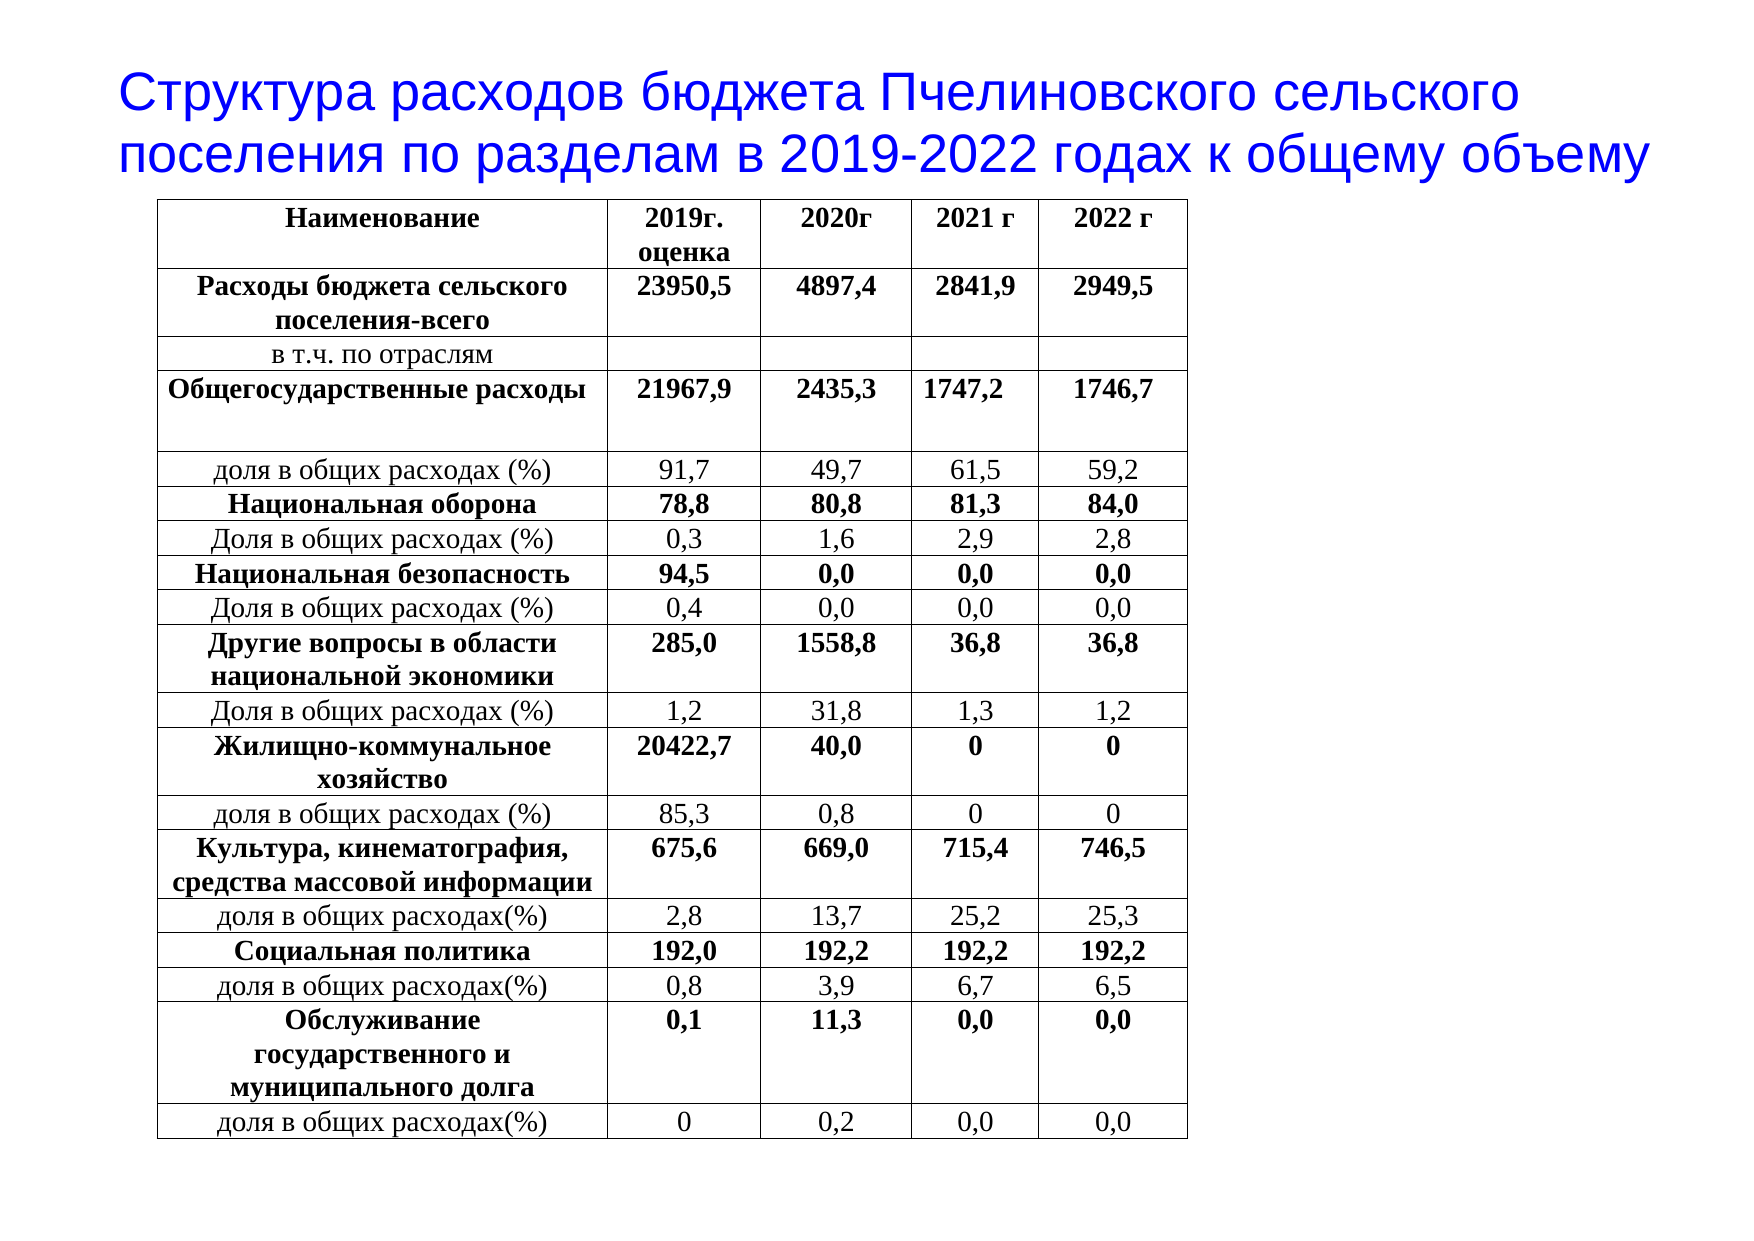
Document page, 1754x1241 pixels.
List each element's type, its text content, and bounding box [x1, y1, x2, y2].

table_cell 2,8 [1039, 521, 1187, 555]
table_cell доля в общих расходах(%) [158, 899, 607, 932]
table_cell 1,2 [1039, 693, 1187, 727]
table_cell 0,0 [912, 1002, 1038, 1103]
table_cell 61,5 [912, 452, 1038, 486]
table_cell 6,7 [912, 968, 1038, 1001]
table_cell Культура, кинематография, средства массовой информации [158, 830, 607, 897]
table_cell 2435,3 [761, 371, 911, 451]
table_cell 49,7 [761, 452, 911, 486]
table_cell [1039, 337, 1187, 370]
table_header 2019г. оценка [608, 200, 760, 267]
table_header Наименование [158, 200, 607, 267]
table_cell 192,2 [1039, 933, 1187, 967]
table_cell 36,8 [1039, 625, 1187, 692]
table_cell 40,0 [761, 728, 911, 795]
table_cell 91,7 [608, 452, 760, 486]
table_cell 20422,7 [608, 728, 760, 795]
table_cell доля в общих расходах(%) [158, 1104, 607, 1137]
table_cell Национальная безопасность [158, 556, 607, 589]
table_cell 78,8 [608, 487, 760, 520]
table_cell 36,8 [912, 625, 1038, 692]
table_cell 0,0 [912, 1104, 1038, 1137]
table_header 2022 г [1039, 200, 1187, 267]
table_cell в т.ч. по отраслям [158, 337, 607, 370]
table_cell 2,8 [608, 899, 760, 932]
table_cell 2949,5 [1039, 269, 1187, 336]
table_cell 1747,2 [912, 371, 1038, 451]
table_cell Доля в общих расходах (%) [158, 521, 607, 555]
table_cell 285,0 [608, 625, 760, 692]
table_cell 669,0 [761, 830, 911, 897]
table_cell 2,9 [912, 521, 1038, 555]
table_cell 6,5 [1039, 968, 1187, 1001]
table_cell 1746,7 [1039, 371, 1187, 451]
table_cell 715,4 [912, 830, 1038, 897]
table_cell Социальная политика [158, 933, 607, 967]
table_cell 21967,9 [608, 371, 760, 451]
table_cell 59,2 [1039, 452, 1187, 486]
table_cell 192,0 [608, 933, 760, 967]
table_cell 80,8 [761, 487, 911, 520]
table_cell 0,0 [1039, 556, 1187, 589]
table_cell 0,2 [761, 1104, 911, 1137]
table_cell 4897,4 [761, 269, 911, 336]
table_cell 1,3 [912, 693, 1038, 727]
table_cell Доля в общих расходах (%) [158, 590, 607, 624]
table_cell 3,9 [761, 968, 911, 1001]
table_cell 23950,5 [608, 269, 760, 336]
table_cell 0,4 [608, 590, 760, 624]
table_cell 746,5 [1039, 830, 1187, 897]
table_cell 0 [608, 1104, 760, 1137]
table_cell 94,5 [608, 556, 760, 589]
table_cell 13,7 [761, 899, 911, 932]
table_cell 0,3 [608, 521, 760, 555]
table_cell 25,3 [1039, 899, 1187, 932]
table_cell 2841,9 [912, 269, 1038, 336]
table_cell 0 [1039, 796, 1187, 829]
table_cell [608, 337, 760, 370]
table_cell 81,3 [912, 487, 1038, 520]
table_cell [761, 337, 911, 370]
table_cell Доля в общих расходах (%) [158, 693, 607, 727]
table_cell Обслуживание государственного и муниципального долга [158, 1002, 607, 1103]
table_cell 25,2 [912, 899, 1038, 932]
table_cell 0,8 [608, 968, 760, 1001]
table_cell 0,0 [761, 590, 911, 624]
table_cell 675,6 [608, 830, 760, 897]
table_cell 84,0 [1039, 487, 1187, 520]
table_cell доля в общих расходах(%) [158, 968, 607, 1001]
table_cell 0,1 [608, 1002, 760, 1103]
table_cell 1,2 [608, 693, 760, 727]
table_header 2020г [761, 200, 911, 267]
table_cell [912, 337, 1038, 370]
table_cell 11,3 [761, 1002, 911, 1103]
table_header 2021 г [912, 200, 1038, 267]
table_cell 1,6 [761, 521, 911, 555]
table_cell Национальная оборона [158, 487, 607, 520]
table_cell 0,0 [912, 556, 1038, 589]
table_cell 0,0 [1039, 1002, 1187, 1103]
table_cell 0 [912, 796, 1038, 829]
table_cell 0,8 [761, 796, 911, 829]
table_cell Общегосударственные расходы [158, 371, 607, 451]
table_cell Жилищно-коммунальное хозяйство [158, 728, 607, 795]
table_cell доля в общих расходах (%) [158, 796, 607, 829]
table_cell Расходы бюджета сельского поселения-всего [158, 269, 607, 336]
table_cell Другие вопросы в области национальной экономики [158, 625, 607, 692]
table_cell 0,0 [761, 556, 911, 589]
table_cell 192,2 [761, 933, 911, 967]
table_cell 0 [1039, 728, 1187, 795]
table_cell 0,0 [912, 590, 1038, 624]
table_cell 192,2 [912, 933, 1038, 967]
text Структура расходов бюджета Пчелиновского сельского поселения по разделам в 2019-2022 годах к общему объему [118, 59, 1687, 184]
table_cell 0,0 [1039, 590, 1187, 624]
table_cell 85,3 [608, 796, 760, 829]
table_cell 31,8 [761, 693, 911, 727]
table_cell доля в общих расходах (%) [158, 452, 607, 486]
table_cell 0,0 [1039, 1104, 1187, 1137]
table_cell 1558,8 [761, 625, 911, 692]
table_cell 0 [912, 728, 1038, 795]
